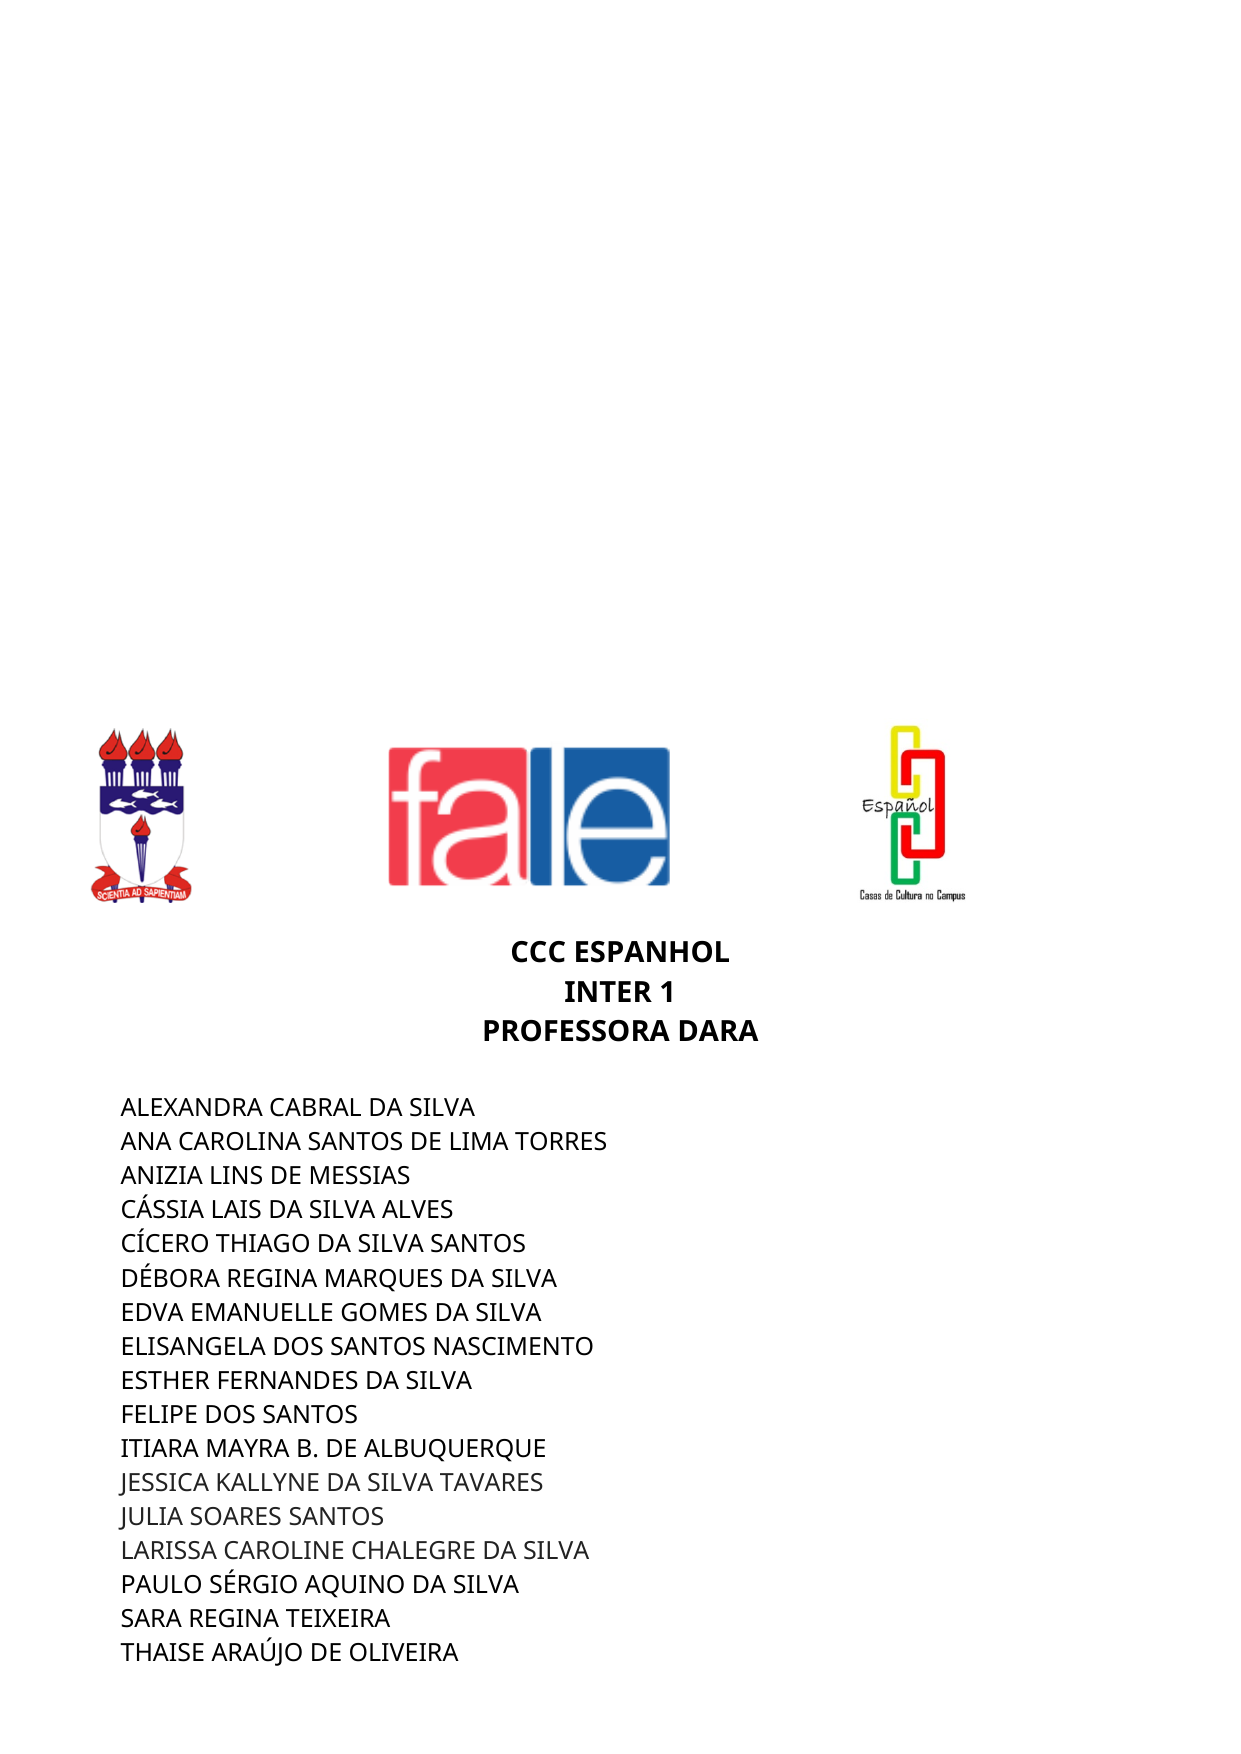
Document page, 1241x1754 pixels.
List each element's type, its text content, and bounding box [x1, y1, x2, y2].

text CCC Espanhol [75, 931, 1165, 971]
table_cell Thaise Araújo de Oliveira [109, 1635, 939, 1669]
table_cell Edva Emanuelle Gomes da Silva [109, 1294, 939, 1328]
text Inter 1 [75, 971, 1165, 1011]
table_cell Elisangela dos Santos Nascimento [109, 1328, 939, 1362]
table_cell Sara Regina Teixeira [109, 1601, 939, 1635]
table_cell Cícero Thiago da Silva Santos [109, 1226, 939, 1260]
text Alexandra Cabral da Silva [75, 1090, 1165, 1124]
table_cell Débora Regina Marques da Silva [109, 1260, 939, 1294]
picture [54, 728, 228, 903]
picture [829, 718, 1000, 903]
text Ana Carolina Santos de Lima Torres [75, 1124, 1165, 1158]
text Professora Dara [75, 1011, 1165, 1050]
picture [388, 710, 670, 920]
table_header Anizia Lins de Messias [109, 1158, 939, 1192]
table_cell Esther Fernandes da Silva [109, 1363, 939, 1396]
table_cell Paulo Sérgio Aquino da Silva [109, 1567, 939, 1601]
table_cell Felipe dos Santos Itiara Mayra B. de Albuquerque Jessica Kallyne da Silva Tavares Julia Soares Santos Larissa Caroline Chalegre da Silva [109, 1396, 939, 1567]
table_cell Cássia Lais da Silva Alves [109, 1192, 939, 1226]
